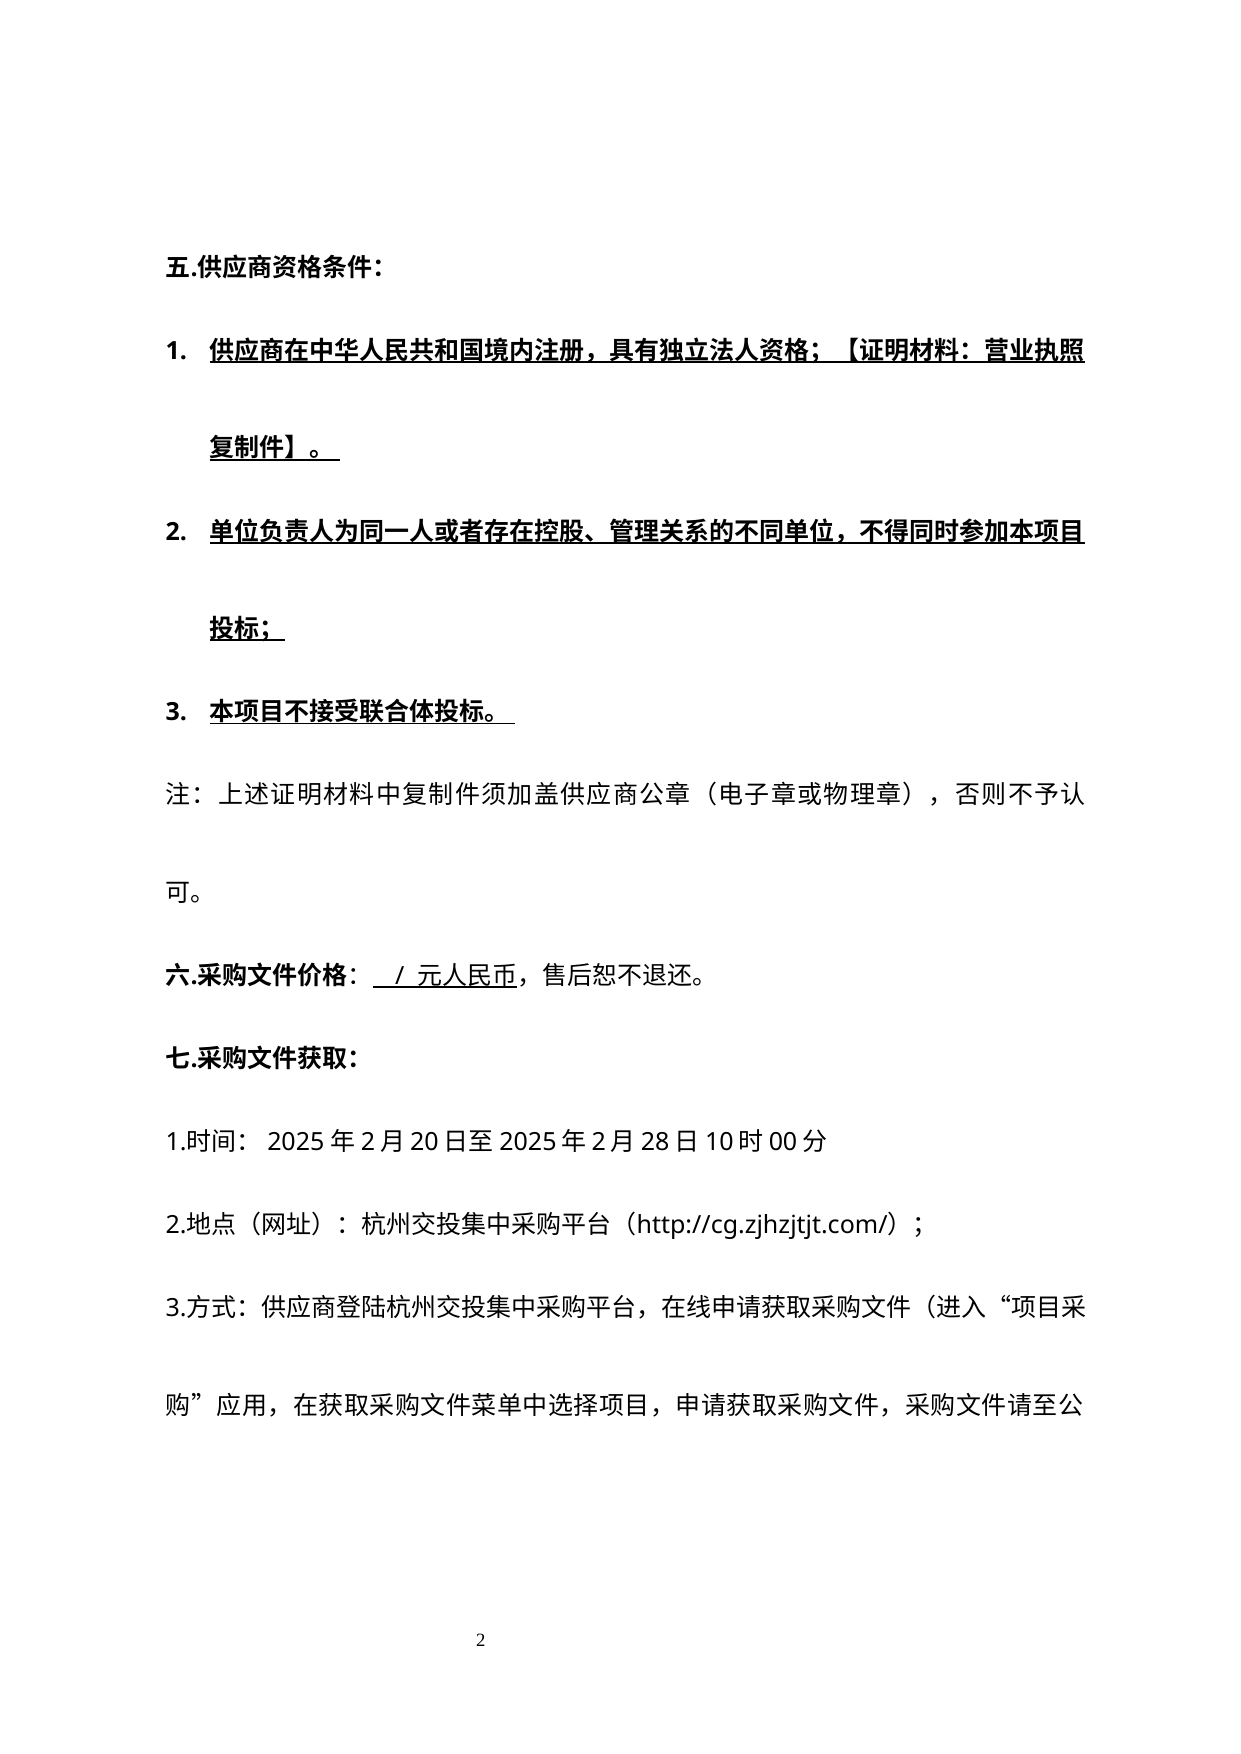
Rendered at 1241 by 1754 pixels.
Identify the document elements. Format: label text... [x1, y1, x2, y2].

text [165, 1273, 1087, 1436]
text 五.供应商资格条件： [165, 233, 1087, 298]
list 单位负责人为同一人或者存在控股、管理关系的不同单位，不得同时参加本项目投标； [165, 497, 1087, 659]
text 1.时间： 2025 年2月20日至 2025年2月28日 10时00分 [165, 1107, 1087, 1172]
text 六.采购文件价格： / 元人民币，售后恕不退还。 [165, 941, 1087, 1006]
list 本项目不接受联合体投标。 [165, 677, 1087, 742]
text 2.地点（网址）：杭州交投集中采购平台（http://cg.zjhzjtjt.com/）； [165, 1190, 1087, 1255]
text 七.采购文件获取： [165, 1024, 1087, 1089]
list 供应商在中华人民共和国境内注册，具有独立法人资格；【证明材料：营业执照复制件】。 [165, 316, 1087, 478]
list 注：上述证明材料中复制件须加盖供应商公章（电子章或物理章），否则不予认可。 [165, 760, 1087, 923]
